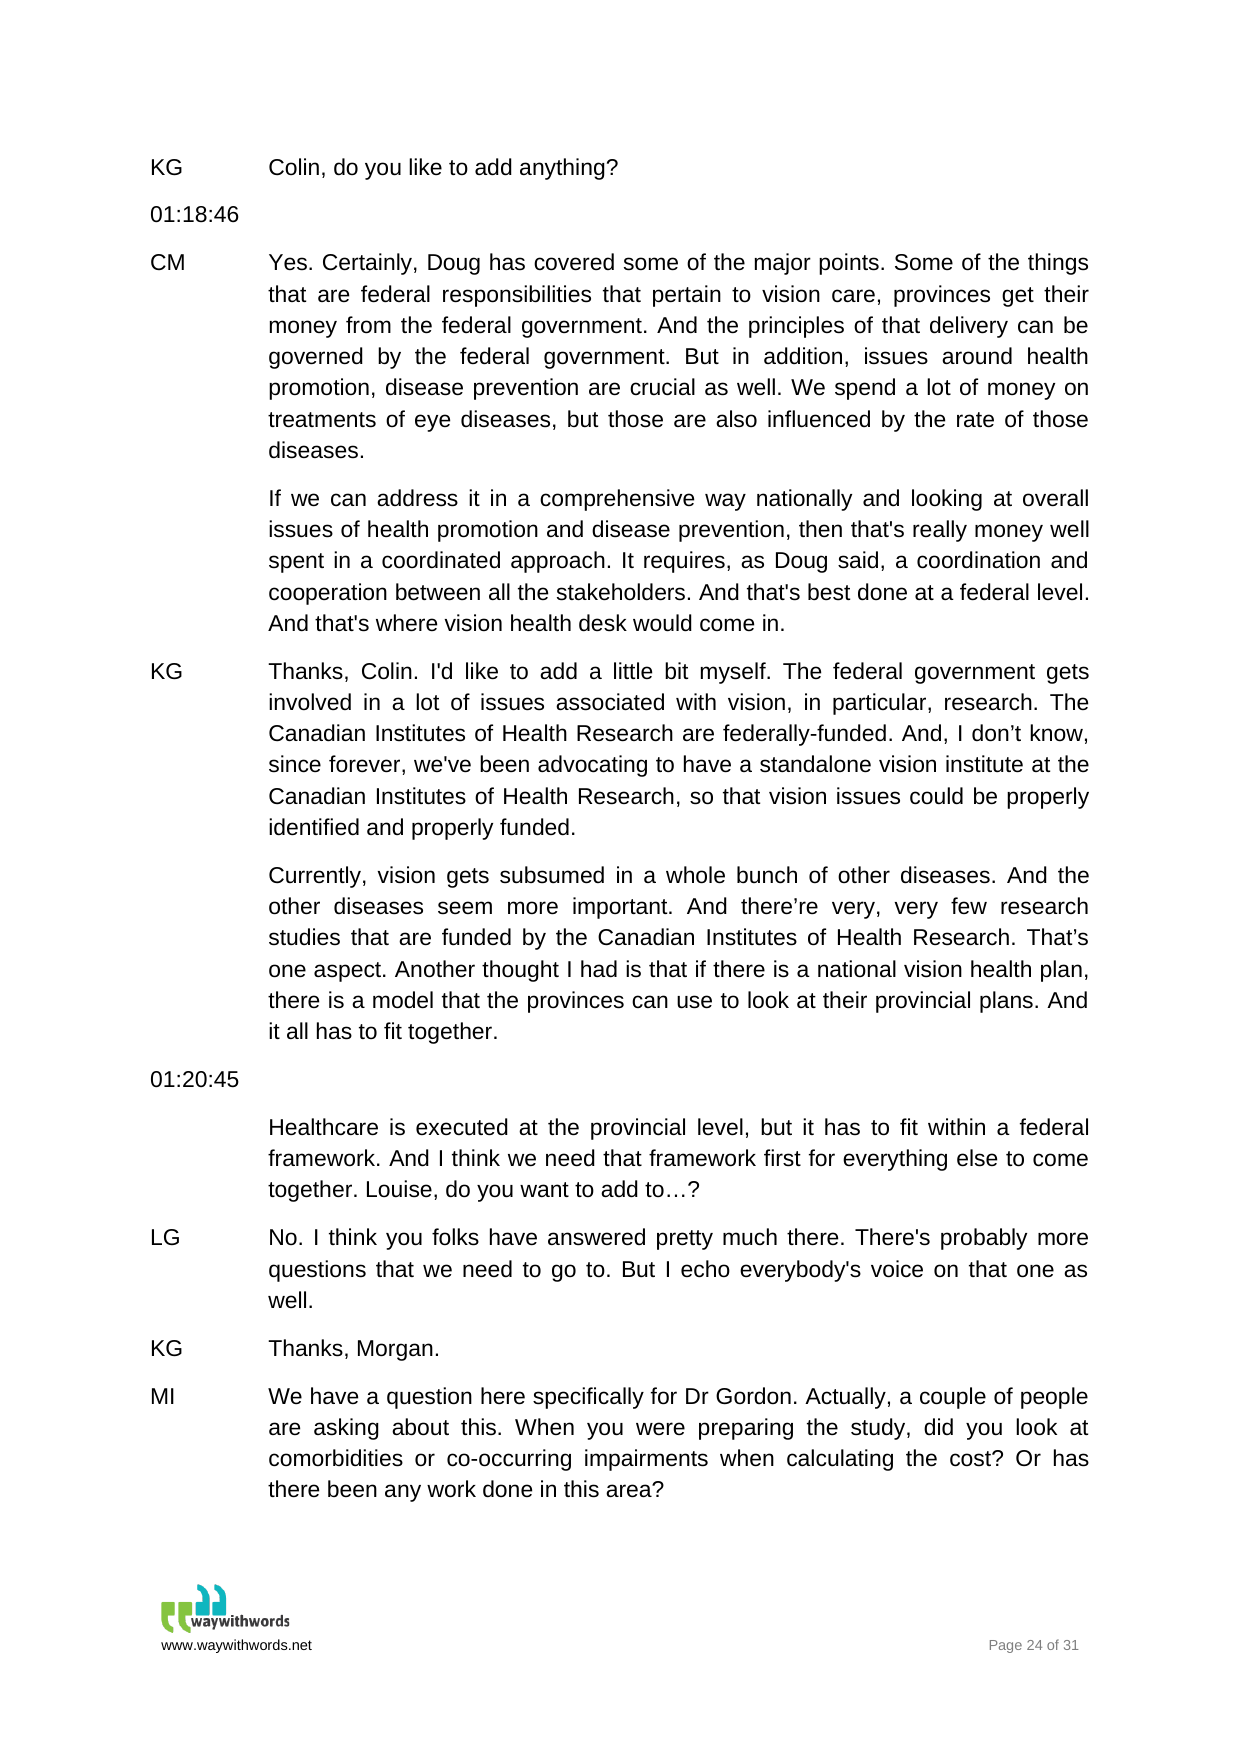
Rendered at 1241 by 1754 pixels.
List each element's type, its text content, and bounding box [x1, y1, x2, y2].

text KG Thanks, Colin. I'd like to add a little bit myself. The federal government gets involved in a lot of issues associated with vision, in particular, research. The Canadian Institutes of Health Research are federally-funded. And, I don’t know, since forever, we've been advocating to have a standalone vision institute at the Canadian Institutes of Health Research, so that vision issues could be properly identified and properly funded. [150, 654, 1090, 842]
text KG Colin, do you like to add anything? [150, 150, 1090, 181]
text LG No. I think you folks have answered pretty much there. There's probably more questions that we need to go to. But I echo everybody's voice on that one as well. [150, 1221, 1090, 1314]
text CM Yes. Certainly, Doug has covered some of the major points. Some of the things that are federal responsibilities that pertain to vision care, provinces get their money from the federal government. And the principles of that delivery can be governed by the federal government. But in addition, issues around health promotion, disease prevention are crucial as well. We spend a lot of money on treatments of eye diseases, but those are also influenced by the rate of those diseases. [150, 246, 1090, 464]
text KG Thanks, Morgan. [150, 1331, 1090, 1362]
text MI We have a question here specifically for Dr Gordon. Actually, a couple of people are asking about this. When you were preparing the study, did you look at comorbidities or co-occurring impairments when calculating the cost? Or has there been any work done in this area? [150, 1379, 1090, 1504]
text Healthcare is executed at the provincial level, but it has to fit within a federal framework. And I think we need that framework first for everything else to come together. Louise, do you want to add to…? [150, 1110, 1090, 1204]
text 01:20:45 [150, 1062, 1090, 1094]
text 01:18:46 [150, 198, 1090, 229]
text If we can address it in a comprehensive way nationally and looking at overall issues of health promotion and disease prevention, then that's really money well spent in a coordinated approach. It requires, as Doug said, a coordination and cooperation between all the stakeholders. And that's best done at a federal level. And that's where vision health desk would come in. [150, 481, 1090, 637]
text Currently, vision gets subsumed in a whole bunch of other diseases. And the other diseases seem more important. And there’re very, very few research studies that are funded by the Canadian Institutes of Health Research. That’s one aspect. Another thought I had is that if there is a national vision health plan, there is a model that the provinces can use to look at their provincial plans. And it all has to fit together. [150, 858, 1090, 1046]
picture [161, 1583, 290, 1637]
